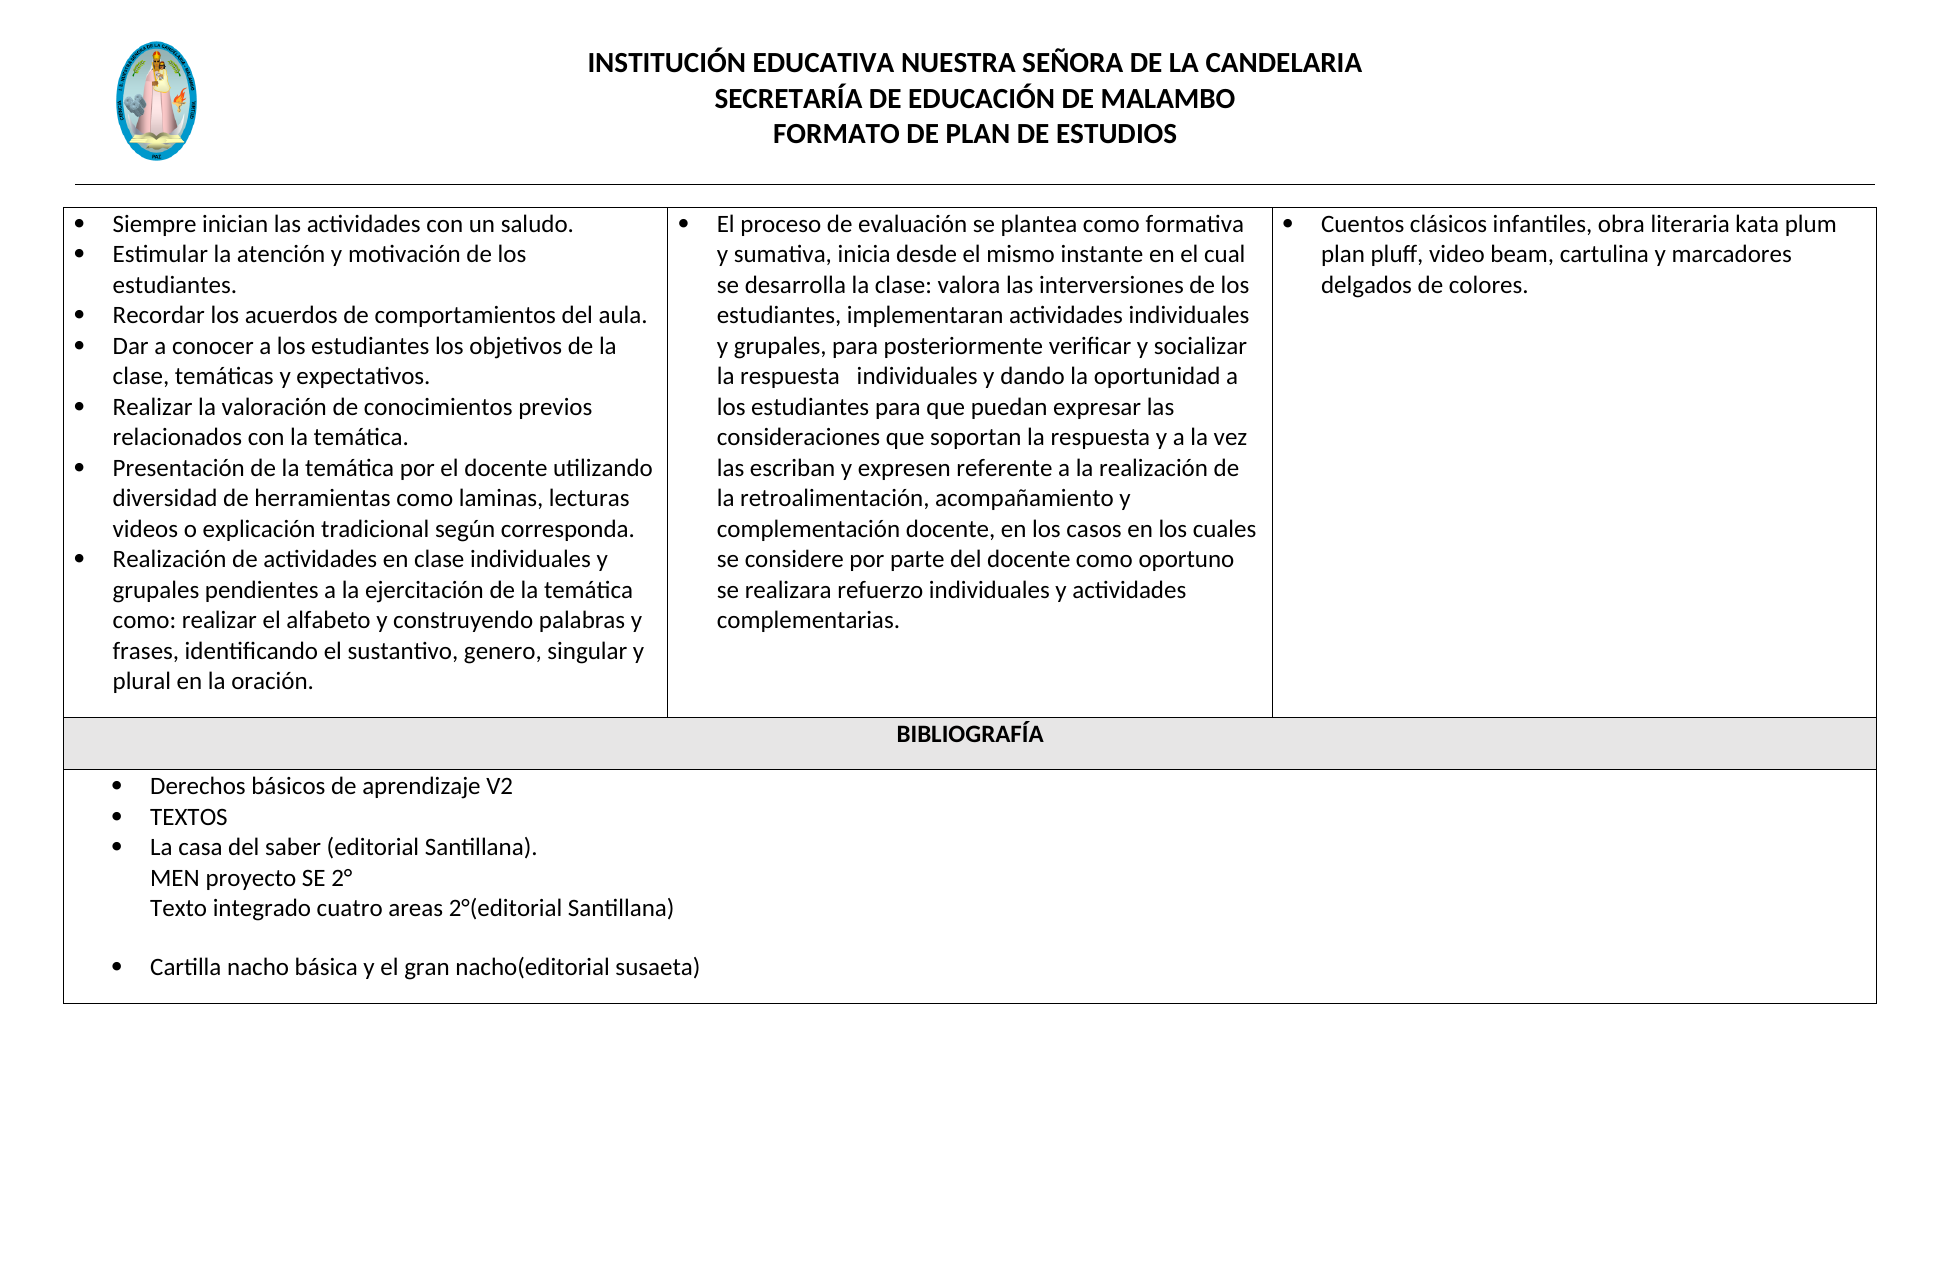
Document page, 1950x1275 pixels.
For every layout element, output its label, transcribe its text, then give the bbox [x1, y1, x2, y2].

table_cell BIBLIOGRAFÍA [64, 718, 1876, 769]
table_cell El proceso de evaluación se plantea como formativa y sumativa, inicia desde el mismo instante en el cual se desarrolla la clase: valora las interversiones de los estudiantes, implementaran actividades individuales y grupales, para posteriormente verificar y socializar la respuesta individuales y dando la oportunidad a los estudiantes para que puedan expresar las consideraciones que soportan la respuesta y a la vez las escriban y expresen referente a la realización de la retroalimentación, acompañamiento y complementación docente, en los casos en los cuales se considere por parte del docente como oportuno se realizara refuerzo individuales y actividades complementarias. [668, 208, 1272, 717]
table_cell Cuentos clásicos infantiles, obra literaria kata plum plan pluff, video beam, cartulina y marcadores delgados de colores. [1273, 208, 1876, 717]
picture [110, 41, 203, 166]
picture [124, 49, 189, 152]
table_cell Derechos básicos de aprendizaje V2 TEXTOS La casa del saber (editorial Santillana). MEN proyecto SE 2° Texto integrado cuatro areas 2°(editorial Santillana) Cartilla nacho básica y el gran nacho(editorial susaeta) [64, 770, 1876, 1002]
table_cell Siempre inician las actividades con un saludo. Estimular la atención y motivación de los estudiantes. Recordar los acuerdos de comportamientos del aula. Dar a conocer a los estudiantes los objetivos de la clase, temáticas y expectativos. Realizar la valoración de conocimientos previos relacionados con la temática. Presentación de la temática por el docente utilizando diversidad de herramientas como laminas, lecturas videos o explicación tradicional según corresponda. Realización de actividades en clase individuales y grupales pendientes a la ejercitación de la temática como: realizar el alfabeto y construyendo palabras y frases, identificando el sustantivo, genero, singular y plural en la oración. [64, 208, 667, 717]
